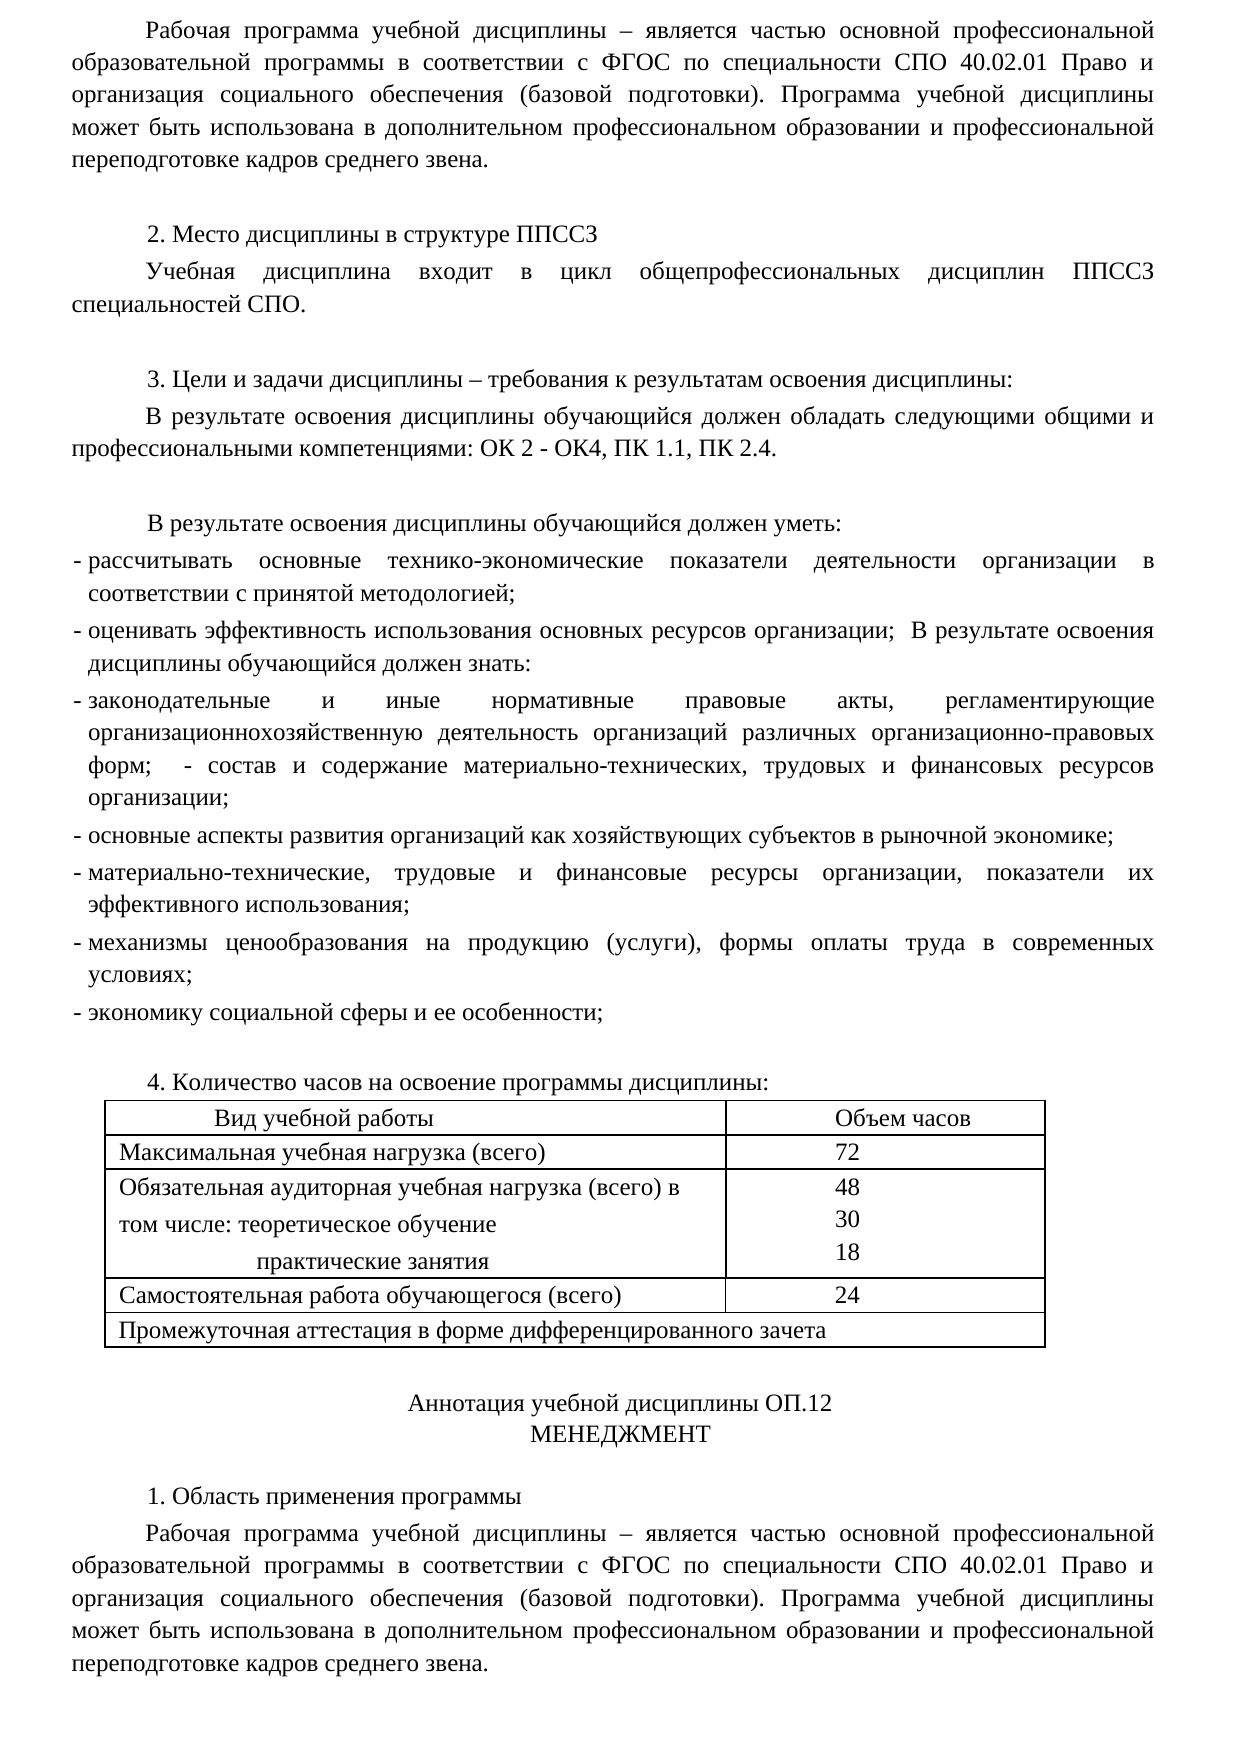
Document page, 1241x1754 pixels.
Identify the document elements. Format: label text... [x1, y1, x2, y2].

table_header Объем часов [727, 1101, 1044, 1134]
text Рабочая программа учебной дисциплины – является частью основной профессиональной образовательной программы в соответствии с ФГОС по специальности СПО 40.02.01 Право и организация социального обеспечения (базовой подготовки). Программа учебной дисциплины может быть использована в дополнительном профессиональном образовании и профессиональной переподготовке кадров среднего звена. [71, 15, 1155, 173]
list Область применения программы [147, 1481, 1155, 1509]
list законодательные и иные нормативные правовые акты, регламентирующие организационнохозяйственную деятельность организаций различных организационно-правовых форм; - состав и содержание материально-технических, трудовых и финансовых ресурсов организации; [73, 685, 1155, 811]
list основные аспекты развития организаций как хозяйствующих субъектов в рыночной экономике; [73, 820, 1155, 848]
table_cell Обязательная аудиторная учебная нагрузка (всего) в том числе: теоретическое обучение практические занятия [106, 1170, 725, 1277]
text Аннотация учебной дисциплины ОП.12 МЕНЕДЖМЕНТ [368, 1388, 871, 1448]
list Место дисциплины в структуре ППССЗ [147, 219, 1155, 248]
list оценивать эффективность использования основных ресурсов организации; В результате освоения дисциплины обучающийся должен знать: [73, 615, 1155, 676]
list экономику социальной сферы и ее особенности; [73, 997, 1155, 1025]
table_cell Промежуточная аттестация в форме дифференцированного зачета [106, 1313, 1044, 1346]
table_header Вид учебной работы [106, 1101, 725, 1134]
list рассчитывать основные технико-экономические показатели деятельности организации в соответствии с принятой методологией; [73, 546, 1155, 607]
text Учебная дисциплина входит в цикл общепрофессиональных дисциплин ППССЗ специальностей СПО. [71, 256, 1155, 317]
table_cell 24 [726, 1279, 1044, 1312]
table_cell 48 30 18 [727, 1170, 1044, 1277]
text В результате освоения дисциплины обучающийся должен обладать следующими общими и профессиональными компетенциями: ОК 2 - ОК4, ПК 1.1, ПК 2.4. [71, 401, 1155, 462]
table_cell 72 [727, 1136, 1044, 1168]
list Количество часов на освоение программы дисциплины: [147, 1067, 1155, 1096]
list материально-технические, трудовые и финансовые ресурсы организации, показатели их эффективного использования; [73, 857, 1155, 918]
list Цели и задачи дисциплины – требования к результатам освоения дисциплины: [147, 364, 1155, 392]
text Рабочая программа учебной дисциплины – является частью основной профессиональной образовательной программы в соответствии с ФГОС по специальности СПО 40.02.01 Право и организация социального обеспечения (базовой подготовки). Программа учебной дисциплины может быть использована в дополнительном профессиональном образовании и профессиональной переподготовке кадров среднего звена. [71, 1518, 1155, 1676]
list механизмы ценообразования на продукцию (услуги), формы оплаты труда в современных условиях; [73, 927, 1155, 988]
text В результате освоения дисциплины обучающийся должен уметь: [147, 508, 1155, 537]
table_cell Максимальная учебная нагрузка (всего) [106, 1136, 725, 1168]
table_cell Самостоятельная работа обучающегося (всего) [106, 1279, 725, 1312]
